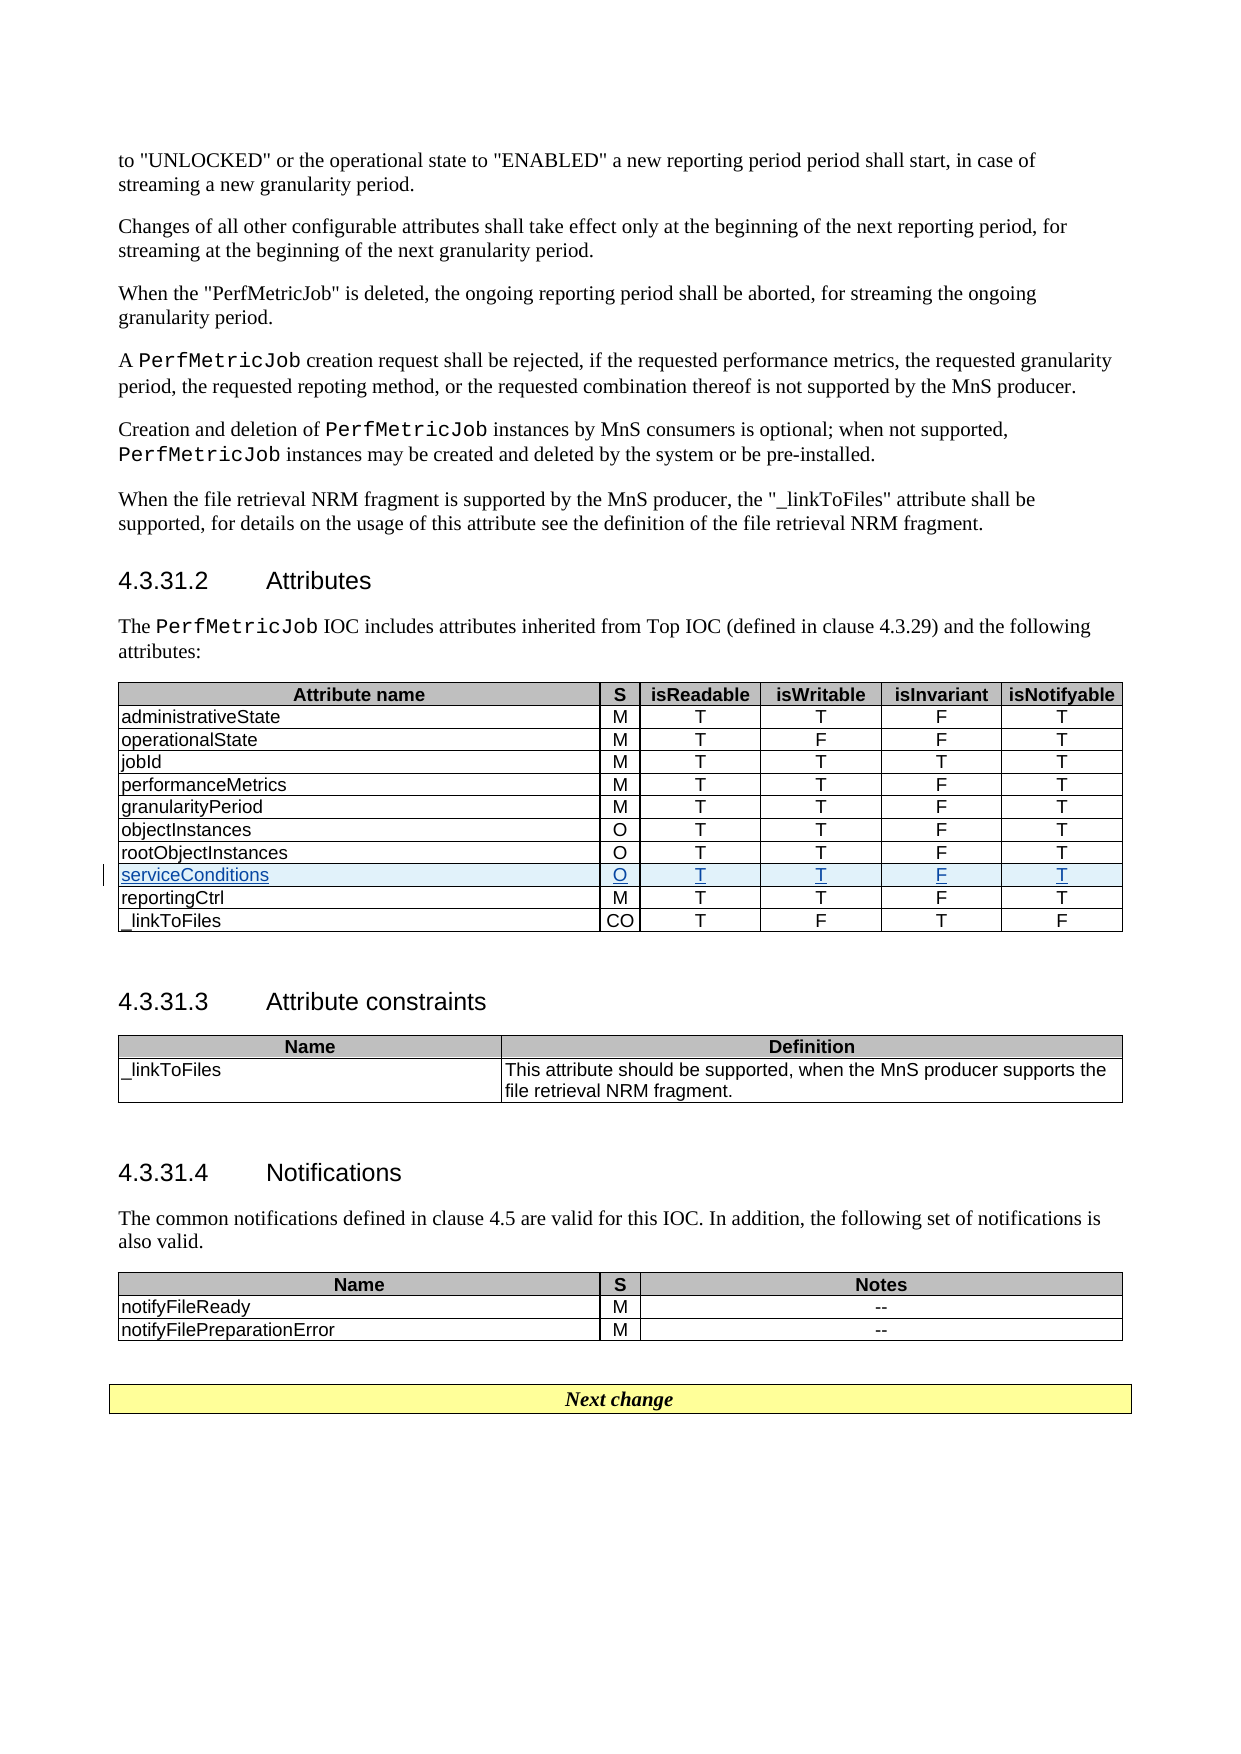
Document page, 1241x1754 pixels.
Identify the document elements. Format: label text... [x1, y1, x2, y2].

table_cell T [641, 909, 760, 931]
text When the "PerfMetricJob" is deleted, the ongoing reporting period shall be aborted, for streaming the ongoing granularity period. [118, 281, 1122, 329]
table_cell -- [641, 1319, 1122, 1340]
table_cell T [1002, 796, 1122, 818]
table_cell T [761, 751, 881, 773]
table_cell T [1002, 706, 1122, 727]
table_cell F [882, 887, 1001, 908]
table_cell T [761, 842, 881, 863]
text When the file retrieval NRM fragment is supported by the MnS producer, the "_linkToFiles" attribute shall be supported, for details on the usage of this attribute see the definition of the file retrieval NRM fragment. [118, 487, 1122, 535]
text Changes of all other configurable attributes shall take effect only at the beginning of the next reporting period, for streaming at the beginning of the next granularity period. [118, 214, 1122, 262]
table_cell reportingCtrl [119, 887, 599, 908]
table_cell M [601, 774, 639, 795]
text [118, 147, 1122, 196]
subtitle 4.3.31.3 Attribute constraints [118, 987, 1122, 1016]
table_cell operationalState [119, 729, 599, 750]
table_cell O [601, 842, 639, 863]
table_cell T [761, 774, 881, 795]
table_header Name [119, 1273, 599, 1295]
table_cell F [1002, 909, 1122, 931]
table_cell F [882, 796, 1001, 818]
table_header S [601, 683, 639, 705]
table_cell notifyFilePreparationError [119, 1319, 599, 1340]
table_cell T [1002, 887, 1122, 908]
table_header S [601, 1273, 640, 1295]
table_cell T [761, 887, 881, 908]
table_header isWritable [761, 683, 881, 705]
table_cell _linkToFiles [119, 909, 599, 931]
table_cell granularityPeriod [119, 796, 599, 818]
table_cell T [641, 819, 760, 841]
table_cell M [601, 796, 639, 818]
table_header Name [119, 1036, 501, 1057]
text Creation and deletion of PerfMetricJob instances by MnS consumers is optional; when not supported, PerfMetricJob instances may be created and deleted by the system or be pre-installed. [118, 417, 1122, 468]
subtitle 4.3.31.2 Attributes [118, 566, 1122, 595]
table_cell T [641, 751, 760, 773]
table_cell F [882, 706, 1001, 727]
table_cell T [641, 774, 760, 795]
table_cell T [1002, 729, 1122, 750]
table_cell T [1002, 842, 1122, 863]
table_cell T [641, 796, 760, 818]
table_cell M [601, 706, 639, 727]
table_cell T [641, 706, 760, 727]
table_header Notes [641, 1273, 1122, 1295]
text A PerfMetricJob creation request shall be rejected, if the requested performance metrics, the requested granularity period, the requested repoting method, or the requested combination thereof is not supported by the MnS producer. [118, 348, 1122, 398]
table_header isReadable [641, 683, 760, 705]
table_cell T [882, 909, 1001, 931]
table_cell M [601, 729, 639, 750]
table_cell T [761, 819, 881, 841]
table_cell _linkToFiles [119, 1059, 501, 1102]
table_cell T [641, 842, 760, 863]
table_cell F [882, 819, 1001, 841]
table_cell T [641, 887, 760, 908]
table_cell performanceMetrics [119, 774, 599, 795]
text The PerfMetricJob IOC includes attributes inherited from Top IOC (defined in clause 4.3.29) and the following attributes: [118, 614, 1122, 663]
table_header isNotifyable [1002, 683, 1122, 705]
table_cell F [761, 729, 881, 750]
table_cell T [882, 751, 1001, 773]
table_cell T [1002, 774, 1122, 795]
table_cell M [601, 751, 639, 773]
table_cell notifyFileReady [119, 1296, 599, 1317]
table_header isInvariant [882, 683, 1001, 705]
table_cell T [761, 796, 881, 818]
text Next change [110, 1385, 1131, 1413]
table_cell F [761, 909, 881, 931]
table_cell This attribute should be supported, when the MnS producer supports the file retrieval NRM fragment. [502, 1059, 1122, 1102]
table_cell F [882, 842, 1001, 863]
table_cell T [1002, 751, 1122, 773]
subtitle 4.3.31.4 Notifications [118, 1158, 1122, 1187]
table_cell M [601, 1319, 640, 1340]
table_cell -- [641, 1296, 1122, 1317]
table_cell F [882, 774, 1001, 795]
text The common notifications defined in clause 4.5 are valid for this IOC. In addition, the following set of notifications is also valid. [118, 1205, 1122, 1253]
table_cell T [761, 706, 881, 727]
table_cell M [601, 1296, 640, 1317]
table_cell M [601, 887, 639, 908]
table_header Definition [502, 1036, 1122, 1057]
table_cell jobId [119, 751, 599, 773]
table_cell administrativeState [119, 706, 599, 727]
table_cell CO [601, 909, 639, 931]
table_cell objectInstances [119, 819, 599, 841]
table_cell rootObjectInstances [119, 842, 599, 863]
table_cell T [641, 729, 760, 750]
table_cell F [882, 729, 1001, 750]
table_cell O [601, 819, 639, 841]
table_cell T [1002, 819, 1122, 841]
table_header Attribute name [119, 683, 599, 705]
